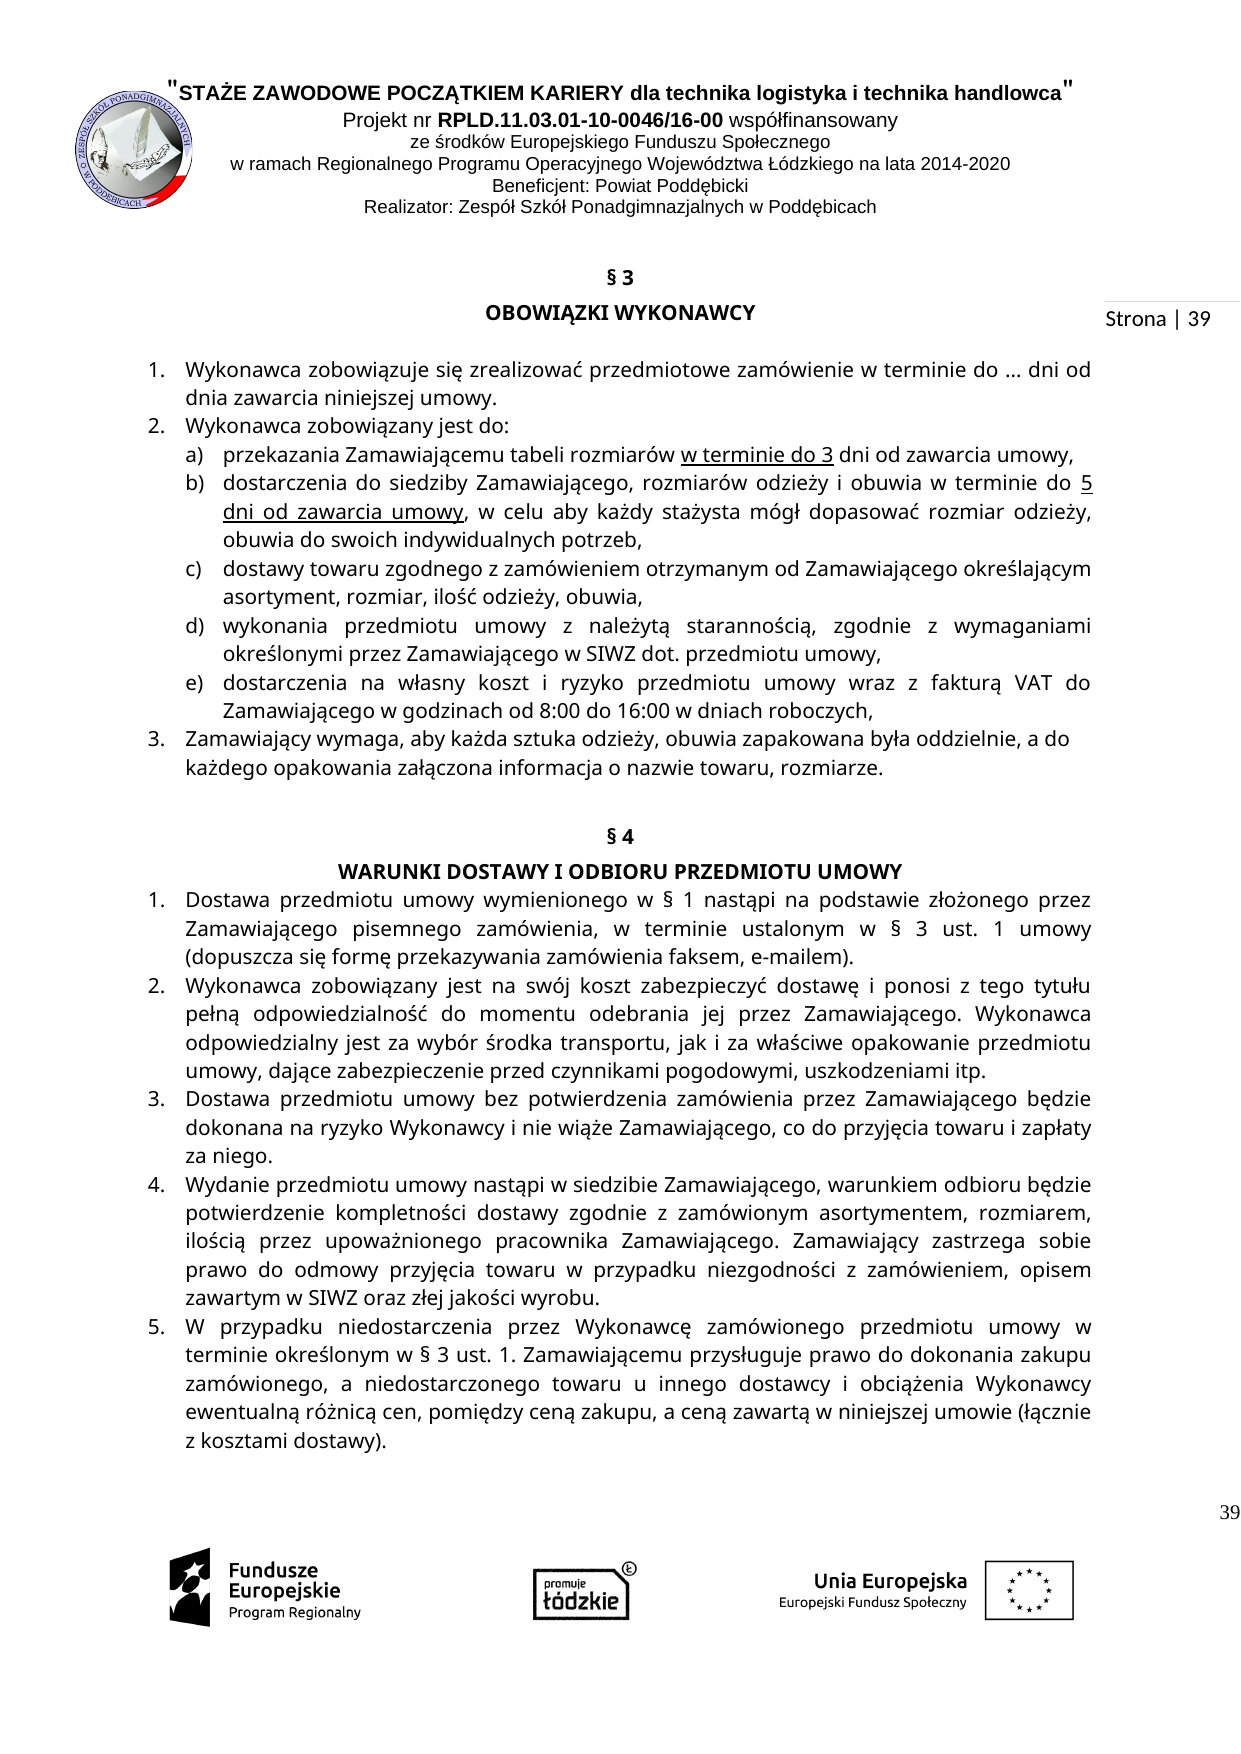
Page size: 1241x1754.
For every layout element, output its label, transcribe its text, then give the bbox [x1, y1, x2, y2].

text § 3 [148, 263, 1092, 292]
list Wykonawca zobowiązany jest do: [148, 412, 1092, 440]
list dostarczenia do siedziby Zamawiającego, rozmiarów odzieży i obuwia w terminie do 5 dni od zawarcia umowy, w celu aby każdy stażysta mógł dopasować rozmiar odzieży, obuwia do swoich indywidualnych potrzeb, [185, 468, 1092, 554]
list Wydanie przedmiotu umowy nastąpi w siedzibie Zamawiającego, warunkiem odbioru będzie potwierdzenie kompletności dostawy zgodnie z zamówionym asortymentem, rozmiarem, ilością przez upoważnionego pracownika Zamawiającego. Zamawiający zastrzega sobie prawo do odmowy przyjęcia towaru w przypadku niezgodności z zamówieniem, opisem zawartym w SIWZ oraz złej jakości wyrobu. [148, 1170, 1092, 1312]
list Dostawa przedmiotu umowy wymienionego w § 1 nastąpi na podstawie złożonego przez Zamawiającego pisemnego zamówienia, w terminie ustalonym w § 3 ust. 1 umowy (dopuszcza się formę przekazywania zamówienia faksem, e-mailem). [148, 885, 1092, 971]
list przekazania Zamawiającemu tabeli rozmiarów w terminie do 3 dni od zawarcia umowy, [185, 440, 1092, 468]
list Wykonawca zobowiązany jest na swój koszt zabezpieczyć dostawę i ponosi z tego tytułu pełną odpowiedzialność do momentu odebrania jej przez Zamawiającego. Wykonawca odpowiedzialny jest za wybór środka transportu, jak i za właściwe opakowanie przedmiotu umowy, dające zabezpieczenie przed czynnikami pogodowymi, uszkodzeniami itp. [148, 971, 1092, 1084]
text OBOWIĄZKI WYKONAWCY [148, 298, 1092, 326]
list dostarczenia na własny koszt i ryzyko przedmiotu umowy wraz z fakturą VAT do Zamawiającego w godzinach od 8:00 do 16:00 w dniach roboczych, [185, 668, 1092, 724]
text 3. Zamawiający wymaga, aby każda sztuka odzieży, obuwia zapakowana była oddzielnie, a do każdego opakowania załączona informacja o nazwie towaru, rozmiarze. [148, 724, 1092, 781]
list dostawy towaru zgodnego z zamówieniem otrzymanym od Zamawiającego określającym asortyment, rozmiar, ilość odzieży, obuwia, [185, 554, 1092, 611]
text § 4 [148, 822, 1092, 851]
list W przypadku niedostarczenia przez Wykonawcę zamówionego przedmiotu umowy w terminie określonym w § 3 ust. 1. Zamawiającemu przysługuje prawo do dokonania zakupu zamówionego, a niedostarczonego towaru u innego dostawcy i obciążenia Wykonawcy ewentualną różnicą cen, pomiędzy ceną zakupu, a ceną zawartą w niniejszej umowie (łącznie z kosztami dostawy). [148, 1312, 1092, 1454]
picture [75, 91, 193, 209]
text WARUNKI DOSTAWY I ODBIORU PRZEDMIOTU UMOWY [148, 857, 1092, 885]
list wykonania przedmiotu umowy z należytą starannością, zgodnie z wymaganiami określonymi przez Zamawiającego w SIWZ dot. przedmiotu umowy, [185, 611, 1092, 668]
picture [147, 1500, 1093, 1681]
list Dostawa przedmiotu umowy bez potwierdzenia zamówienia przez Zamawiającego będzie dokonana na ryzyko Wykonawcy i nie wiąże Zamawiającego, co do przyjęcia towaru i zapłaty za niego. [148, 1084, 1092, 1170]
list Wykonawca zobowiązuje się zrealizować przedmiotowe zamówienie w terminie do … dni od dnia zawarcia niniejszej umowy. [148, 355, 1092, 412]
